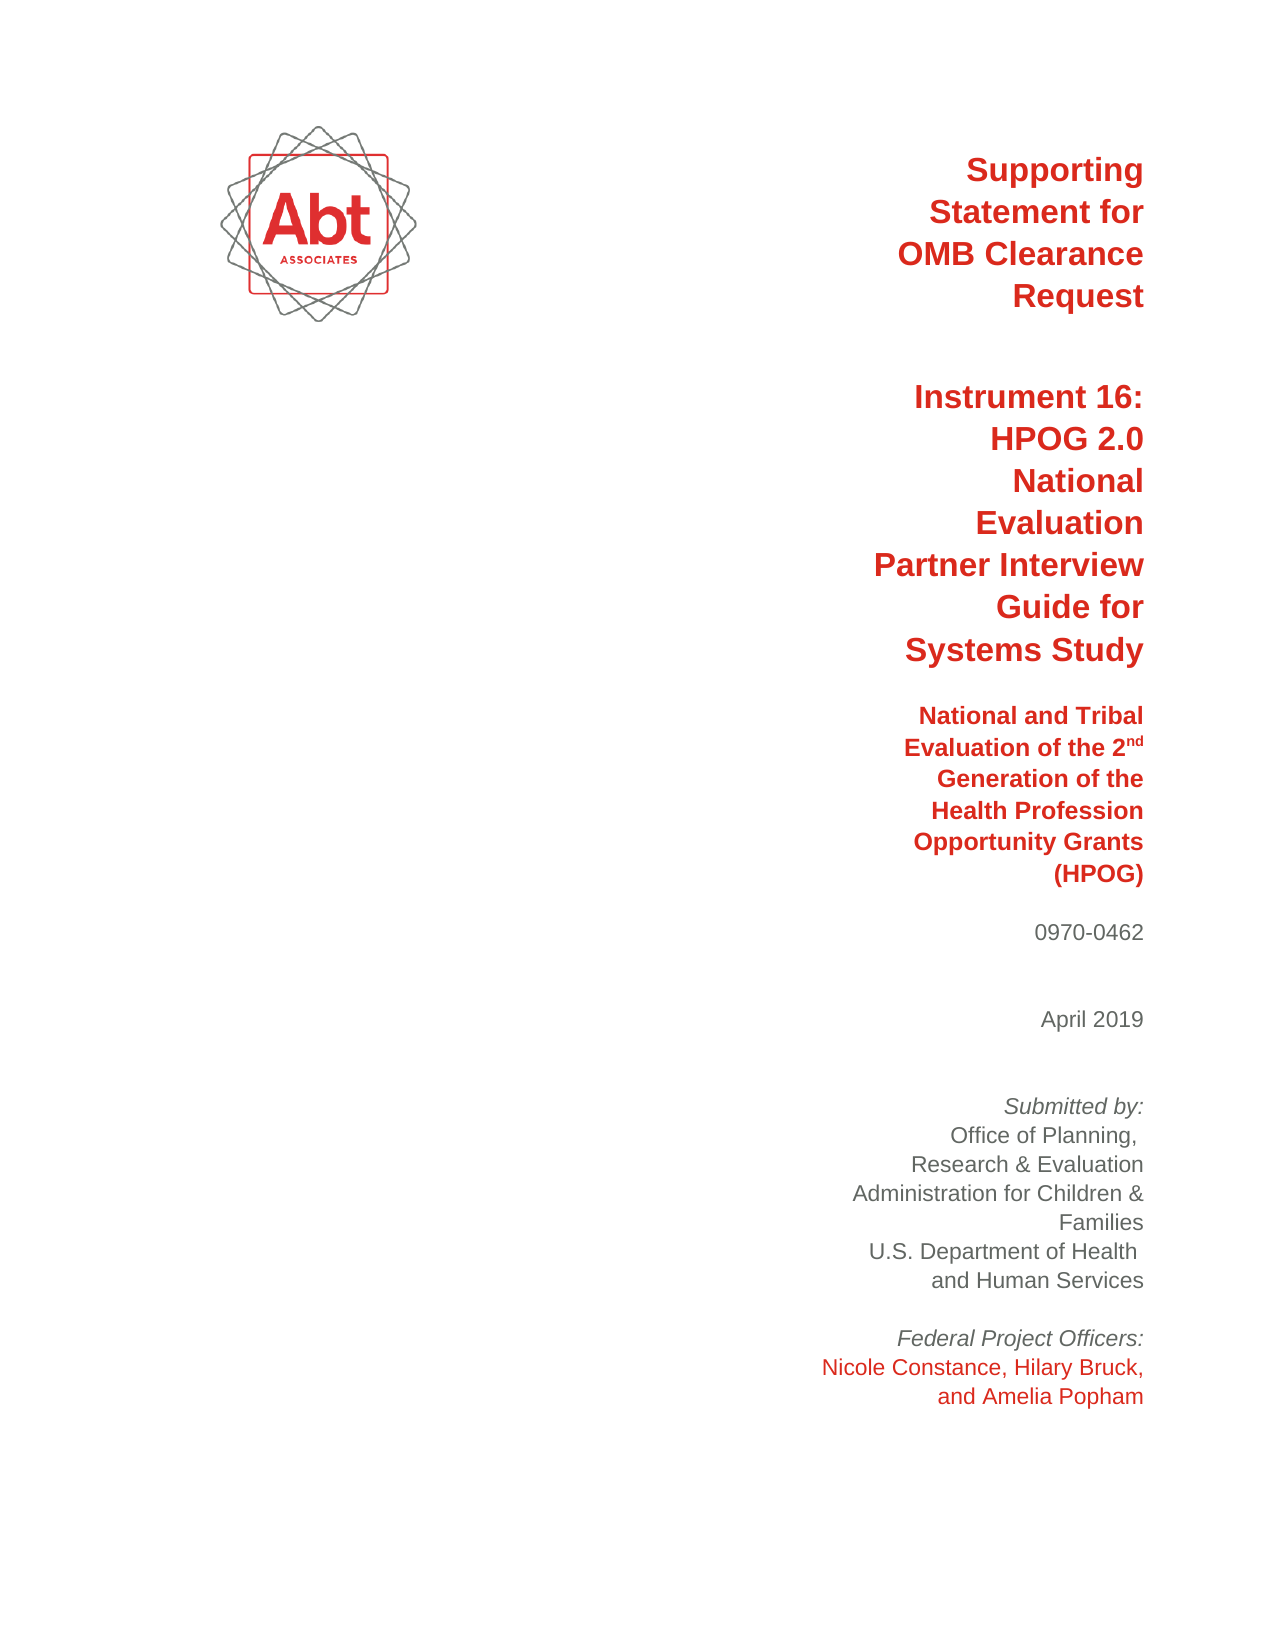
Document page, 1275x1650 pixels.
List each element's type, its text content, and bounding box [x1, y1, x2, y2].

text Federal Project Officers: [863, 1325, 1144, 1351]
text Administration for Children & Families [787, 1180, 1144, 1235]
text Instrument 16: HPOG 2.0 National Evaluation Partner Interview Guide for Systems Study [863, 377, 1144, 668]
text U.S. Department of Health and Human Services [787, 1238, 1144, 1293]
text National and Tribal Evaluation of the 2nd Generation of the Health Profession Opportunity Grants (HPOG) [863, 701, 1144, 887]
text 0970-0462 [863, 919, 1144, 946]
text April 2019 [863, 1006, 1144, 1032]
text Nicole Constance, Hilary Bruck, and Amelia Popham [787, 1354, 1144, 1409]
text Submitted by: [863, 1093, 1144, 1119]
text Office of Planning, Research & Evaluation [787, 1122, 1144, 1177]
text Supporting Statement for OMB Clearance Request [863, 150, 1144, 315]
